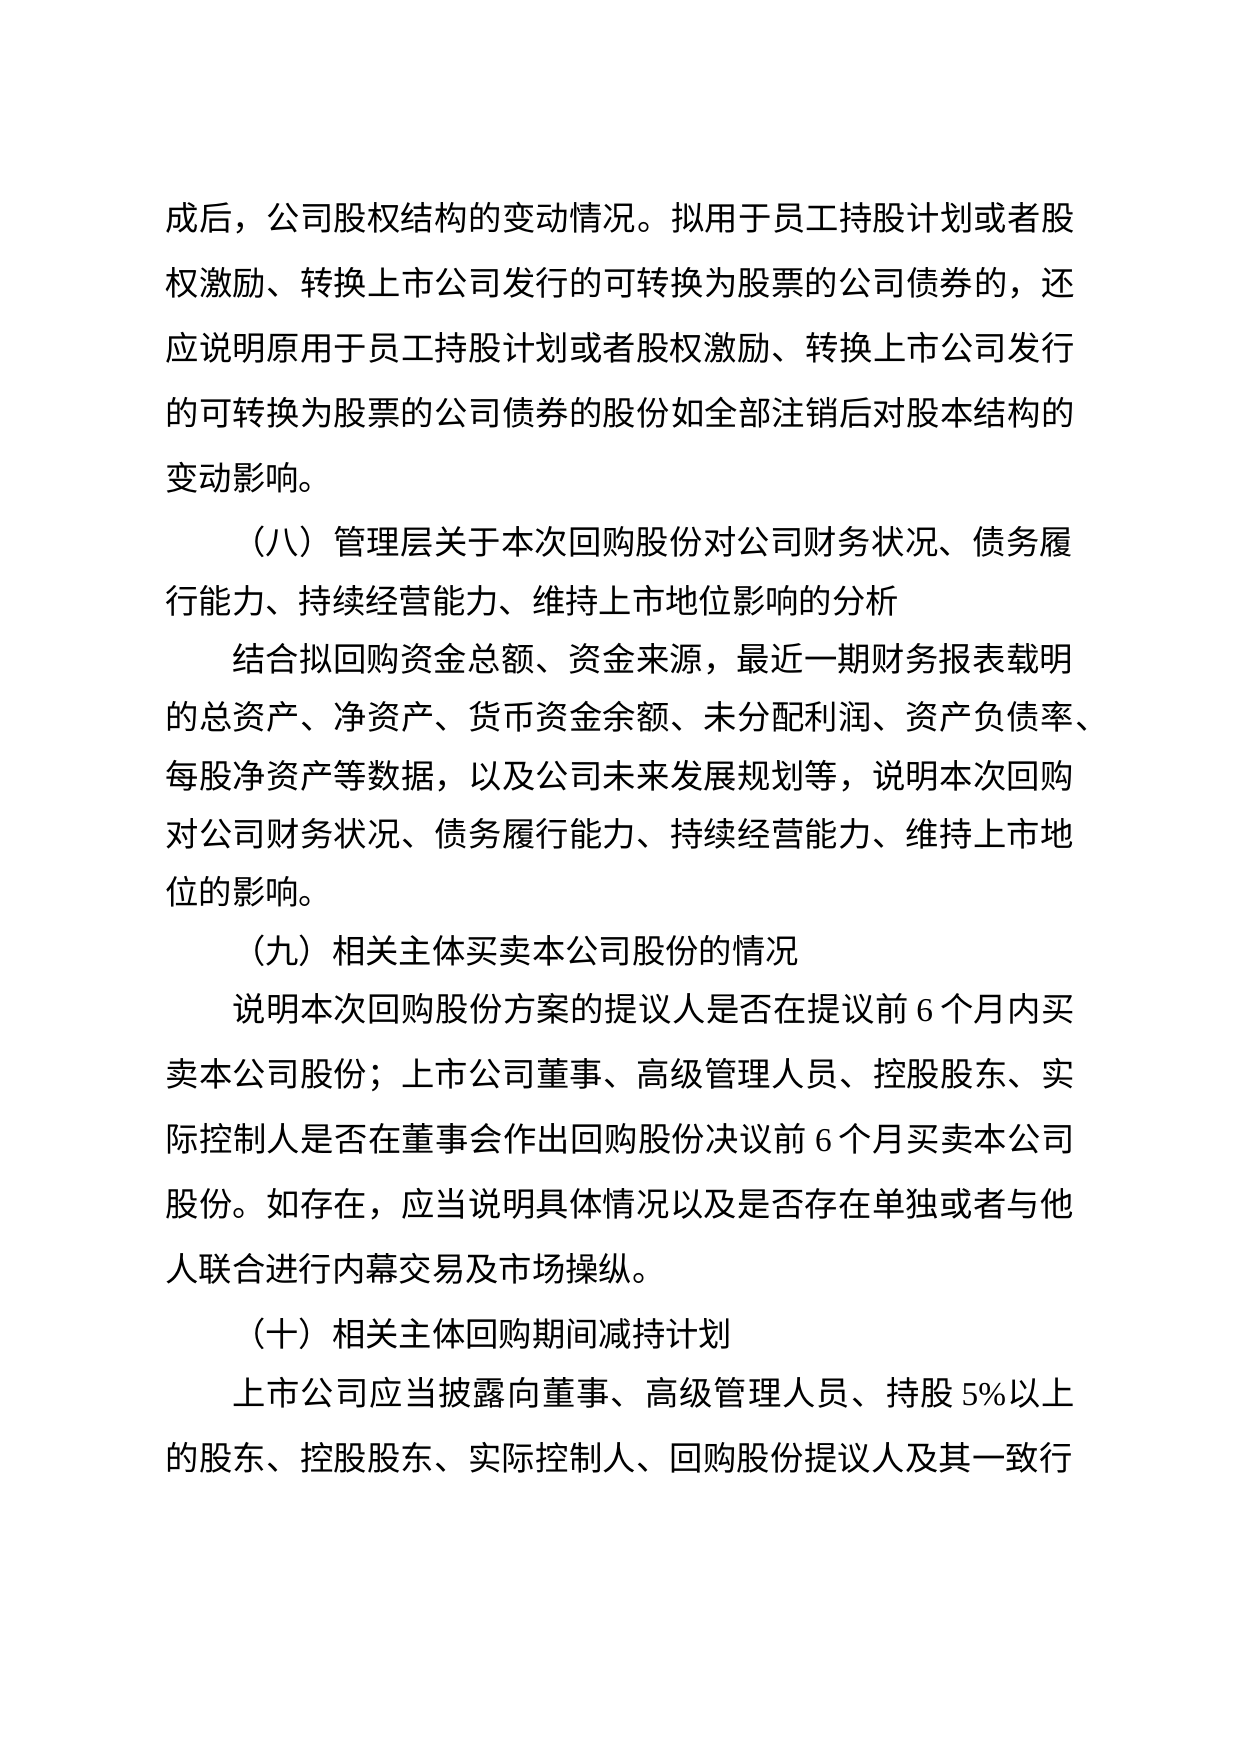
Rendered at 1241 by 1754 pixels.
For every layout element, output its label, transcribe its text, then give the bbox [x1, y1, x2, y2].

text 说明本次回购股份方案的提议人是否在提议前6个月内买卖本公司股份；上市公司董事、高级管理人员、控股股东、实际控制人是否在董事会作出回购股份决议前6个月买卖本公司股份。如存在，应当说明具体情况以及是否存在单独或者与他人联合进行内幕交易及市场操纵。 [165, 975, 1075, 1300]
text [165, 183, 1075, 508]
text （九）相关主体买卖本公司股份的情况 [165, 916, 1075, 975]
text 结合拟回购资金总额、资金来源，最近一期财务报表载明的总资产、净资产、货币资金余额、未分配利润、资产负债率、每股净资产等数据，以及公司未来发展规划等，说明本次回购对公司财务状况、债务履行能力、持续经营能力、维持上市地位的影响。 [165, 625, 1075, 916]
text （八）管理层关于本次回购股份对公司财务状况、债务履行能力、持续经营能力、维持上市地位影响的分析 [165, 508, 1075, 625]
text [165, 1358, 1075, 1488]
text （十）相关主体回购期间减持计划 [165, 1300, 1075, 1358]
